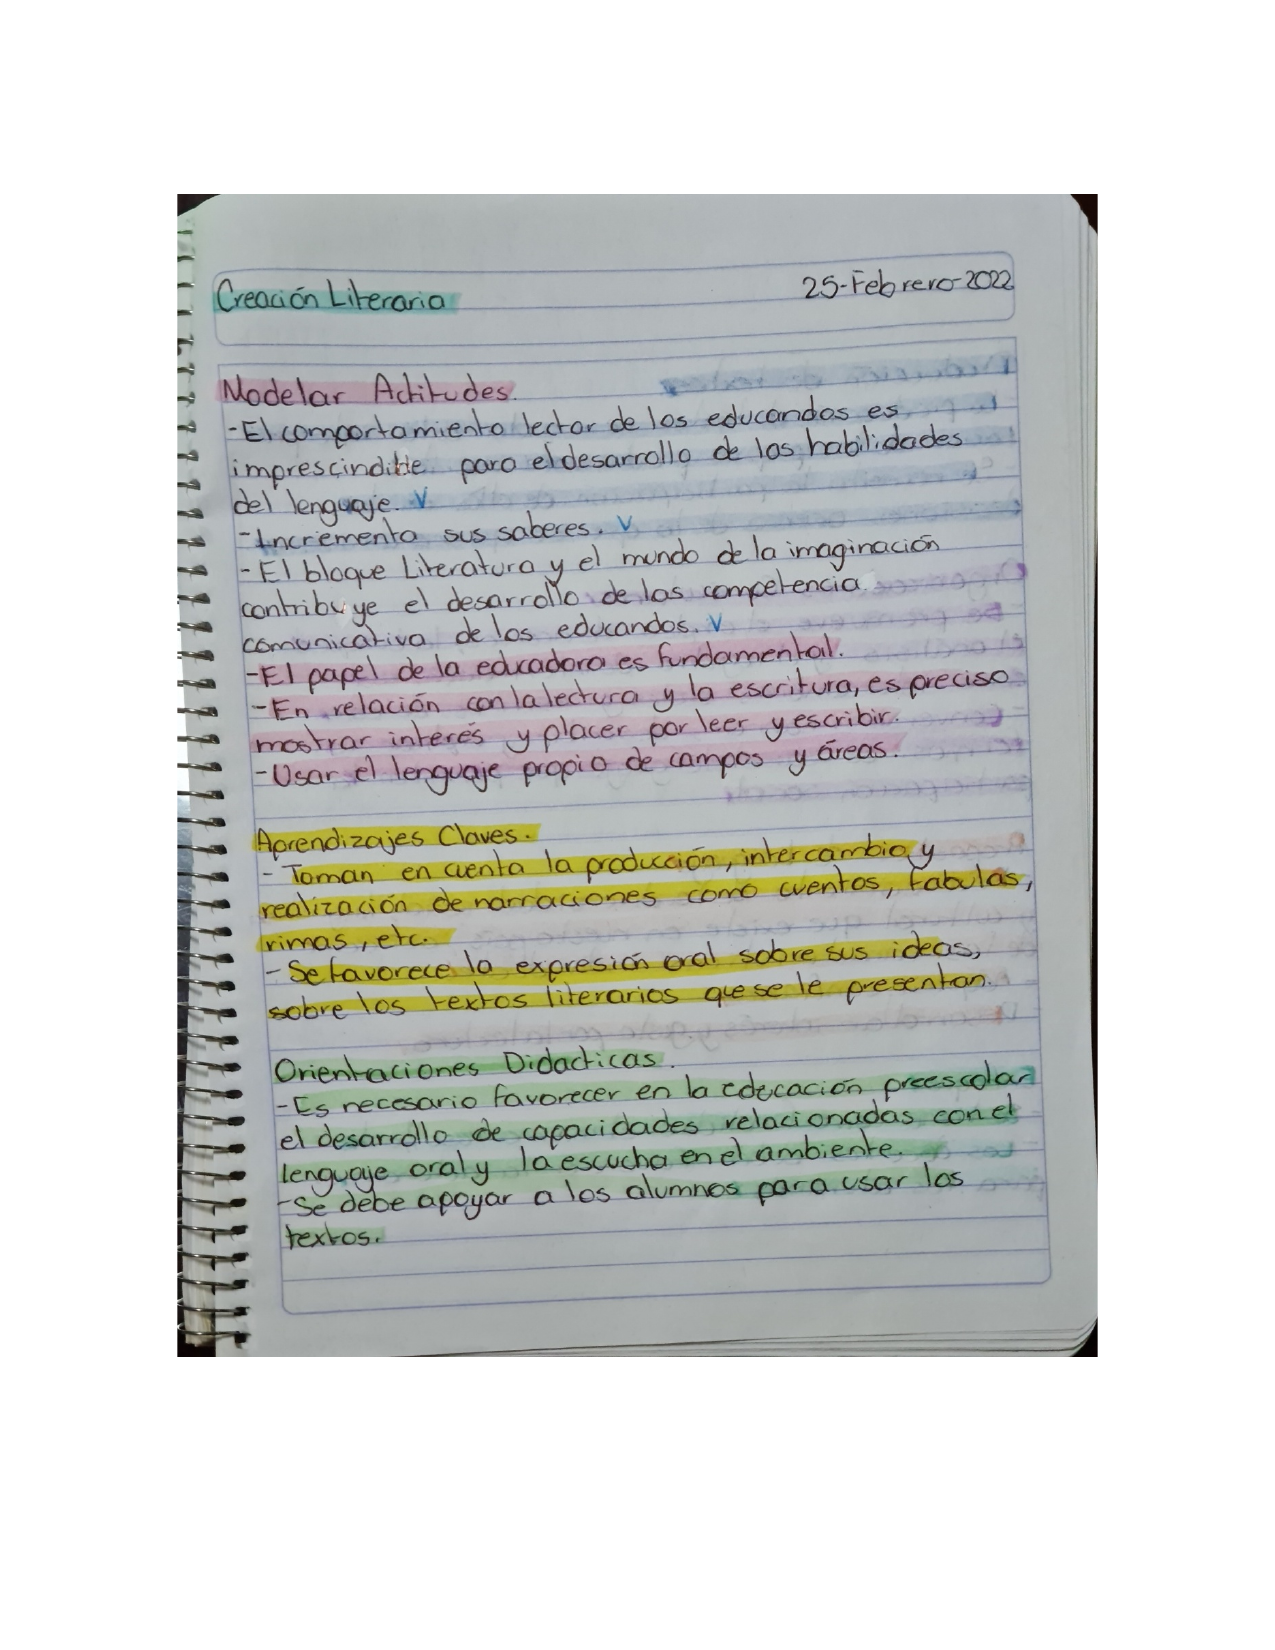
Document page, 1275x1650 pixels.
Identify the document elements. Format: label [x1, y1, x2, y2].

picture [177, 194, 1098, 1357]
